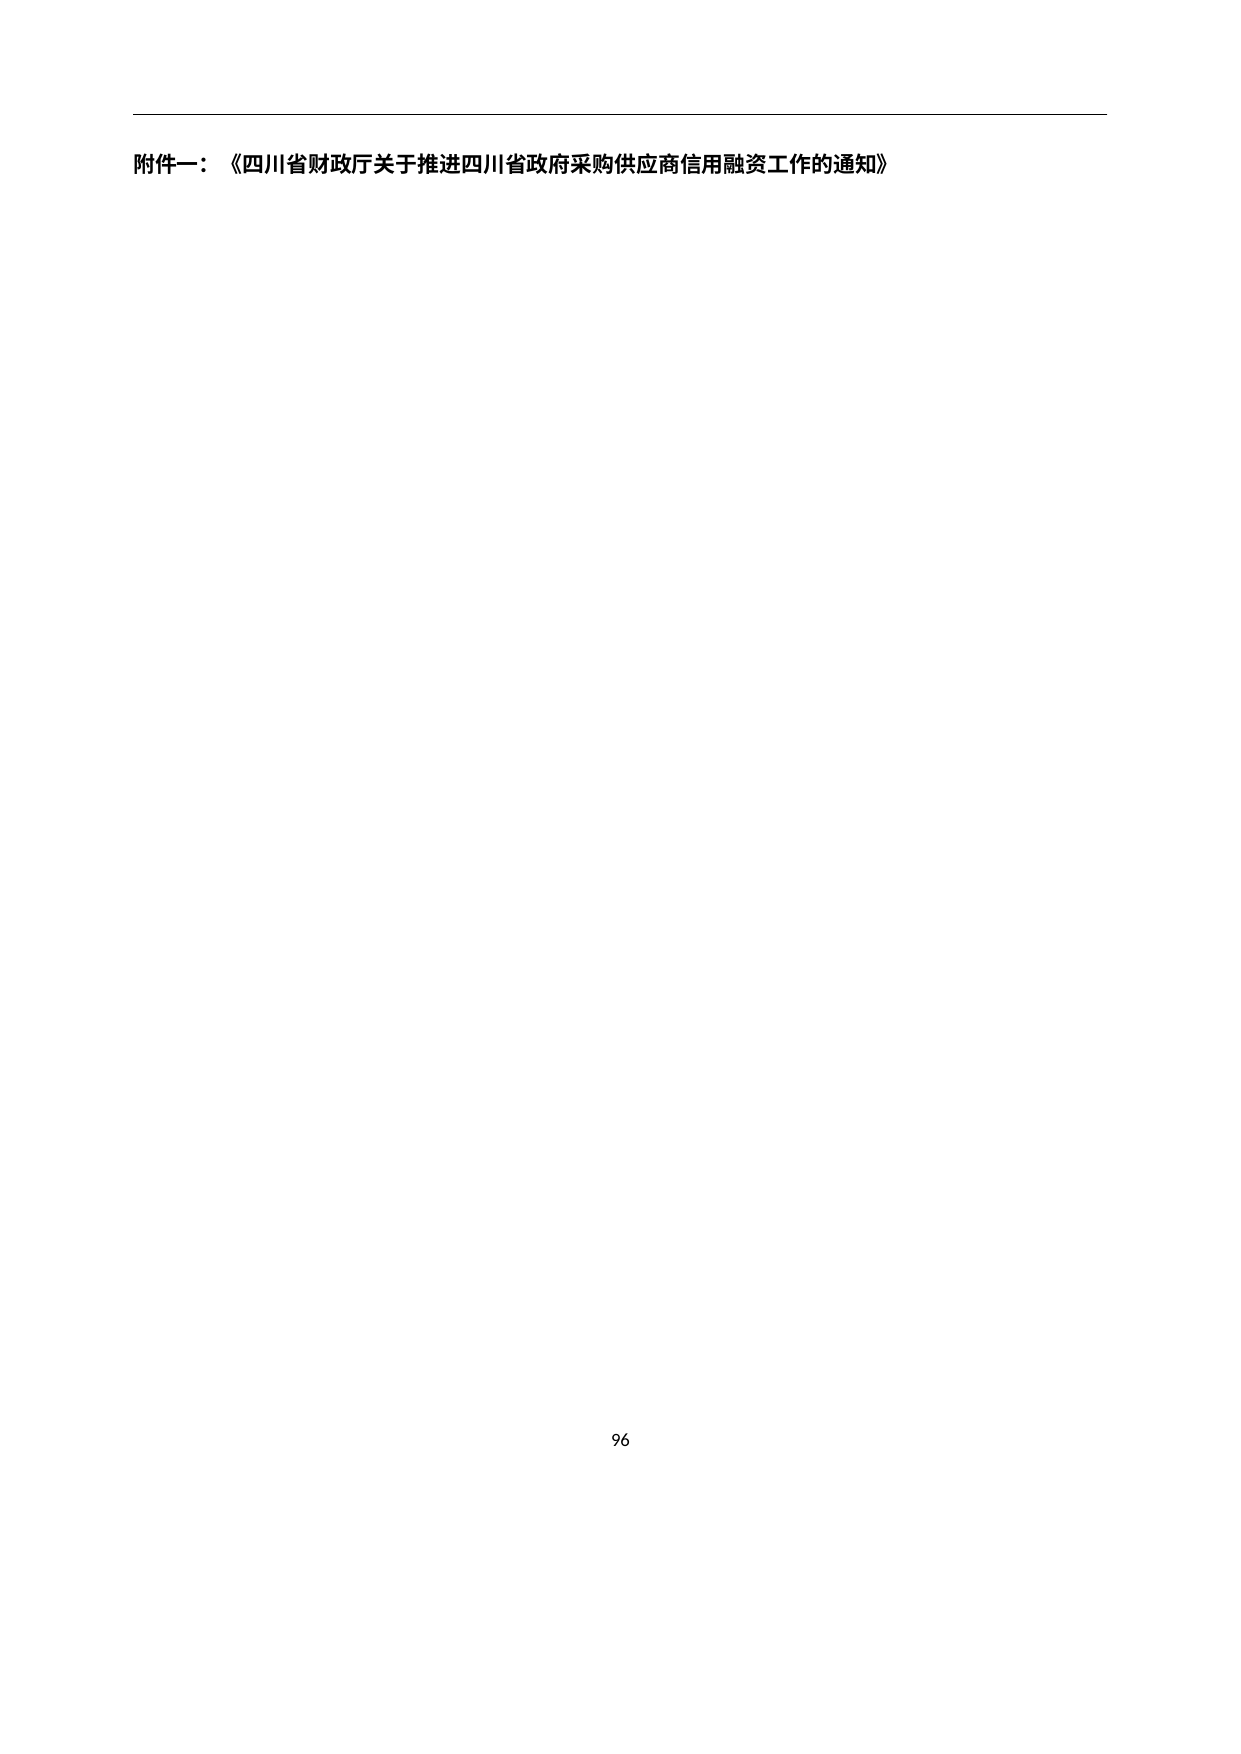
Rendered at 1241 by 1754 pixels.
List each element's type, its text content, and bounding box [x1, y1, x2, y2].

text 附件一：《四川省财政厅关于推进四川省政府采购供应商信用融资工作的通知》 [133, 147, 1107, 179]
